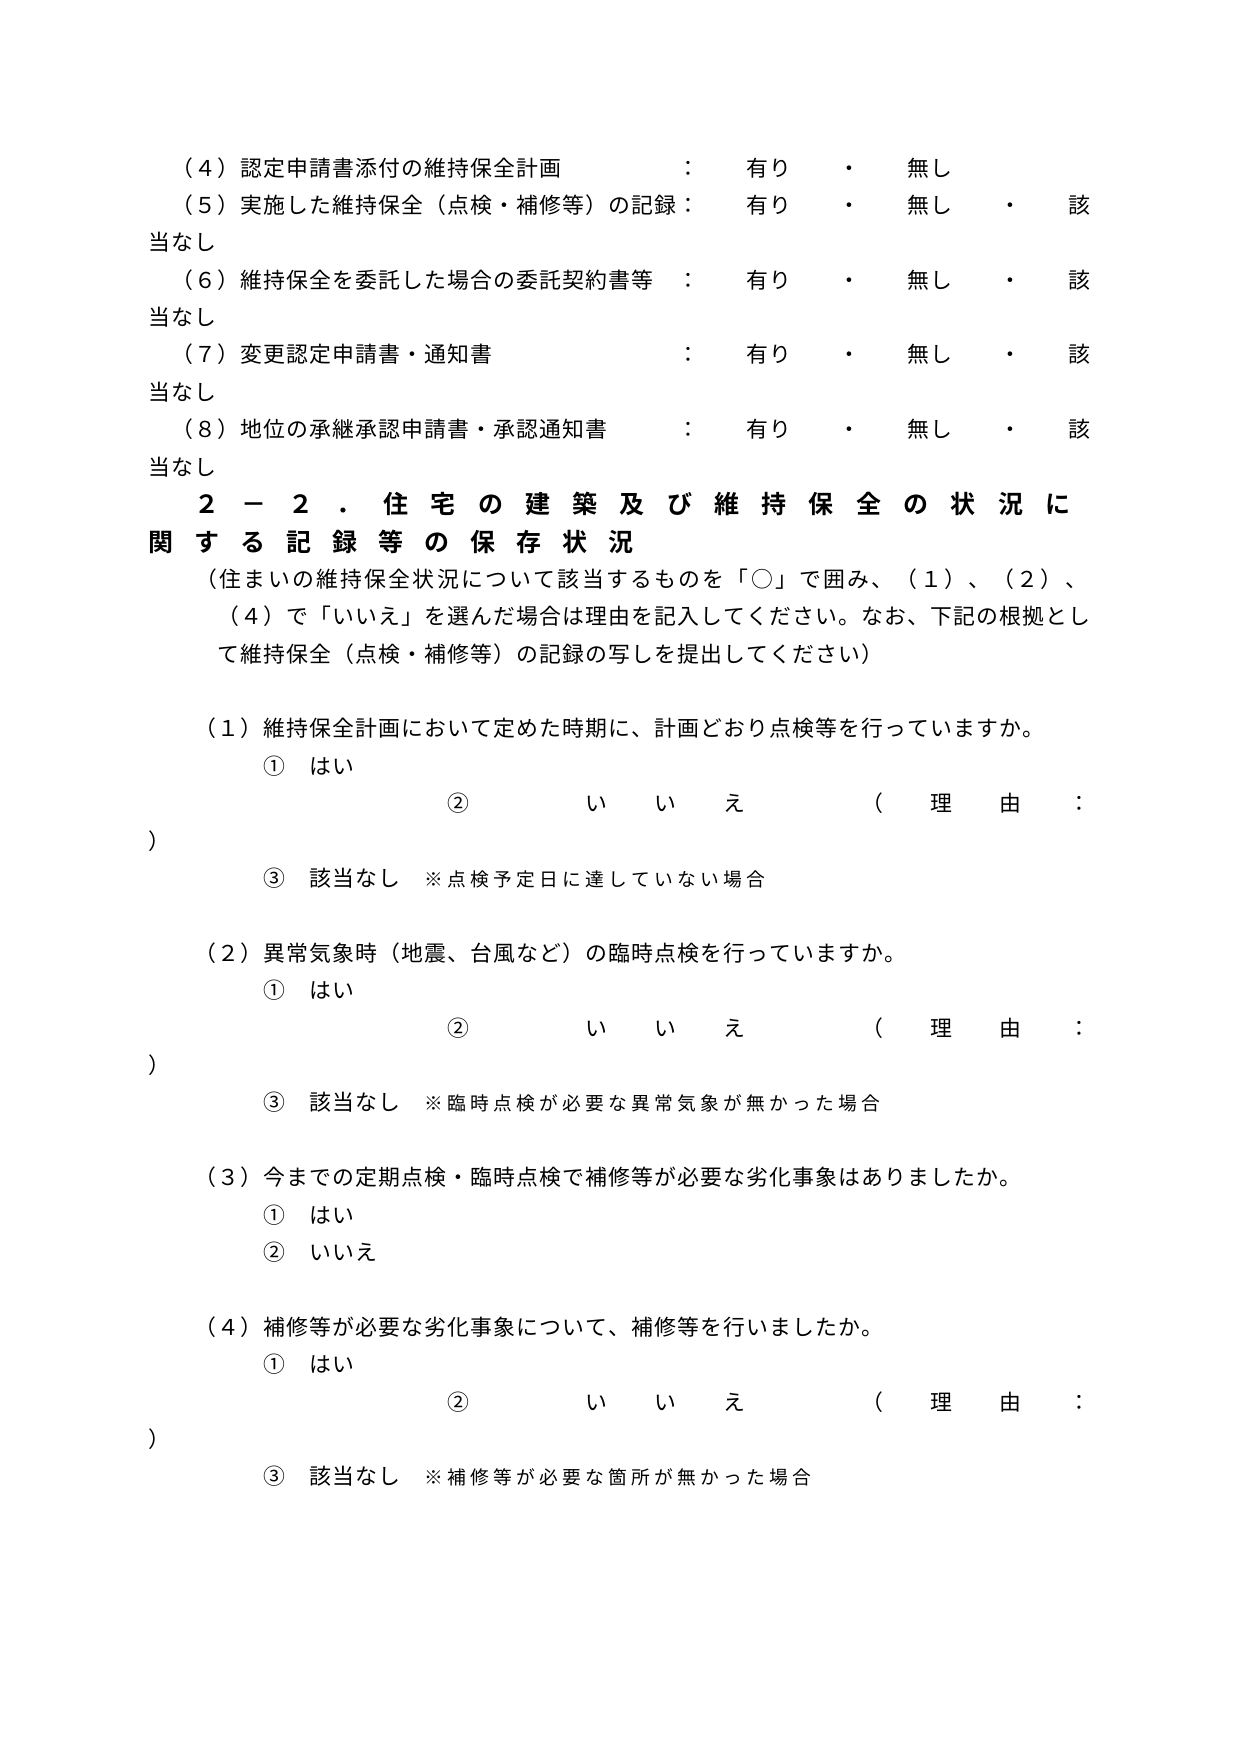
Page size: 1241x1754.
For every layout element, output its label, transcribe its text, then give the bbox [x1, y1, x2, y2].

text （７）変更認定申請書・通知書 ： 有り ・ 無し ・ 該当なし [148, 335, 1092, 409]
text （住まいの維持保全状況について該当するものを「○」で囲み、（１）、（２）、（４）で「いいえ」を選んだ場合は理由を記入してください。なお、下記の根拠として維持保全（点検・補修等）の記録の写しを提出してください） [168, 559, 1092, 671]
text ① はい [148, 970, 1092, 1008]
text （３）今までの定期点検・臨時点検で補修等が必要な劣化事象はありましたか。 [148, 1157, 1092, 1195]
text ③ 該当なし ※臨時点検が必要な異常気象が無かった場合 [148, 1083, 1092, 1120]
text （６）維持保全を委託した場合の委託契約書等 ： 有り ・ 無し ・ 該当なし [148, 260, 1092, 335]
text ③ 該当なし ※点検予定日に達していない場合 [148, 858, 1092, 896]
text ② いいえ （理由： ） [148, 1008, 1092, 1083]
text ② いいえ [148, 1232, 1092, 1269]
text （８）地位の承継承認申請書・承認通知書 ： 有り ・ 無し ・ 該当なし [148, 409, 1092, 484]
text ① はい [148, 1344, 1092, 1382]
text ③ 該当なし ※補修等が必要な箇所が無かった場合 [148, 1457, 1092, 1494]
text ２－２．住宅の建築及び維持保全の状況に関する記録等の保存状況 [148, 484, 1092, 559]
text ① はい [148, 746, 1092, 783]
text （５）実施した維持保全（点検・補修等）の記録： 有り ・ 無し ・ 該当なし [148, 185, 1092, 260]
text ② いいえ （理由： ） [148, 1382, 1092, 1457]
text ① はい [148, 1195, 1092, 1232]
text （４）認定申請書添付の維持保全計画 ： 有り ・ 無し [148, 148, 1092, 185]
text （１）維持保全計画において定めた時期に、計画どおり点検等を行っていますか。 [148, 709, 1092, 746]
text （４）補修等が必要な劣化事象について、補修等を行いましたか。 [148, 1307, 1092, 1344]
text （２）異常気象時（地震、台風など）の臨時点検を行っていますか。 [148, 933, 1092, 970]
text ② いいえ （理由： ） [148, 783, 1092, 858]
